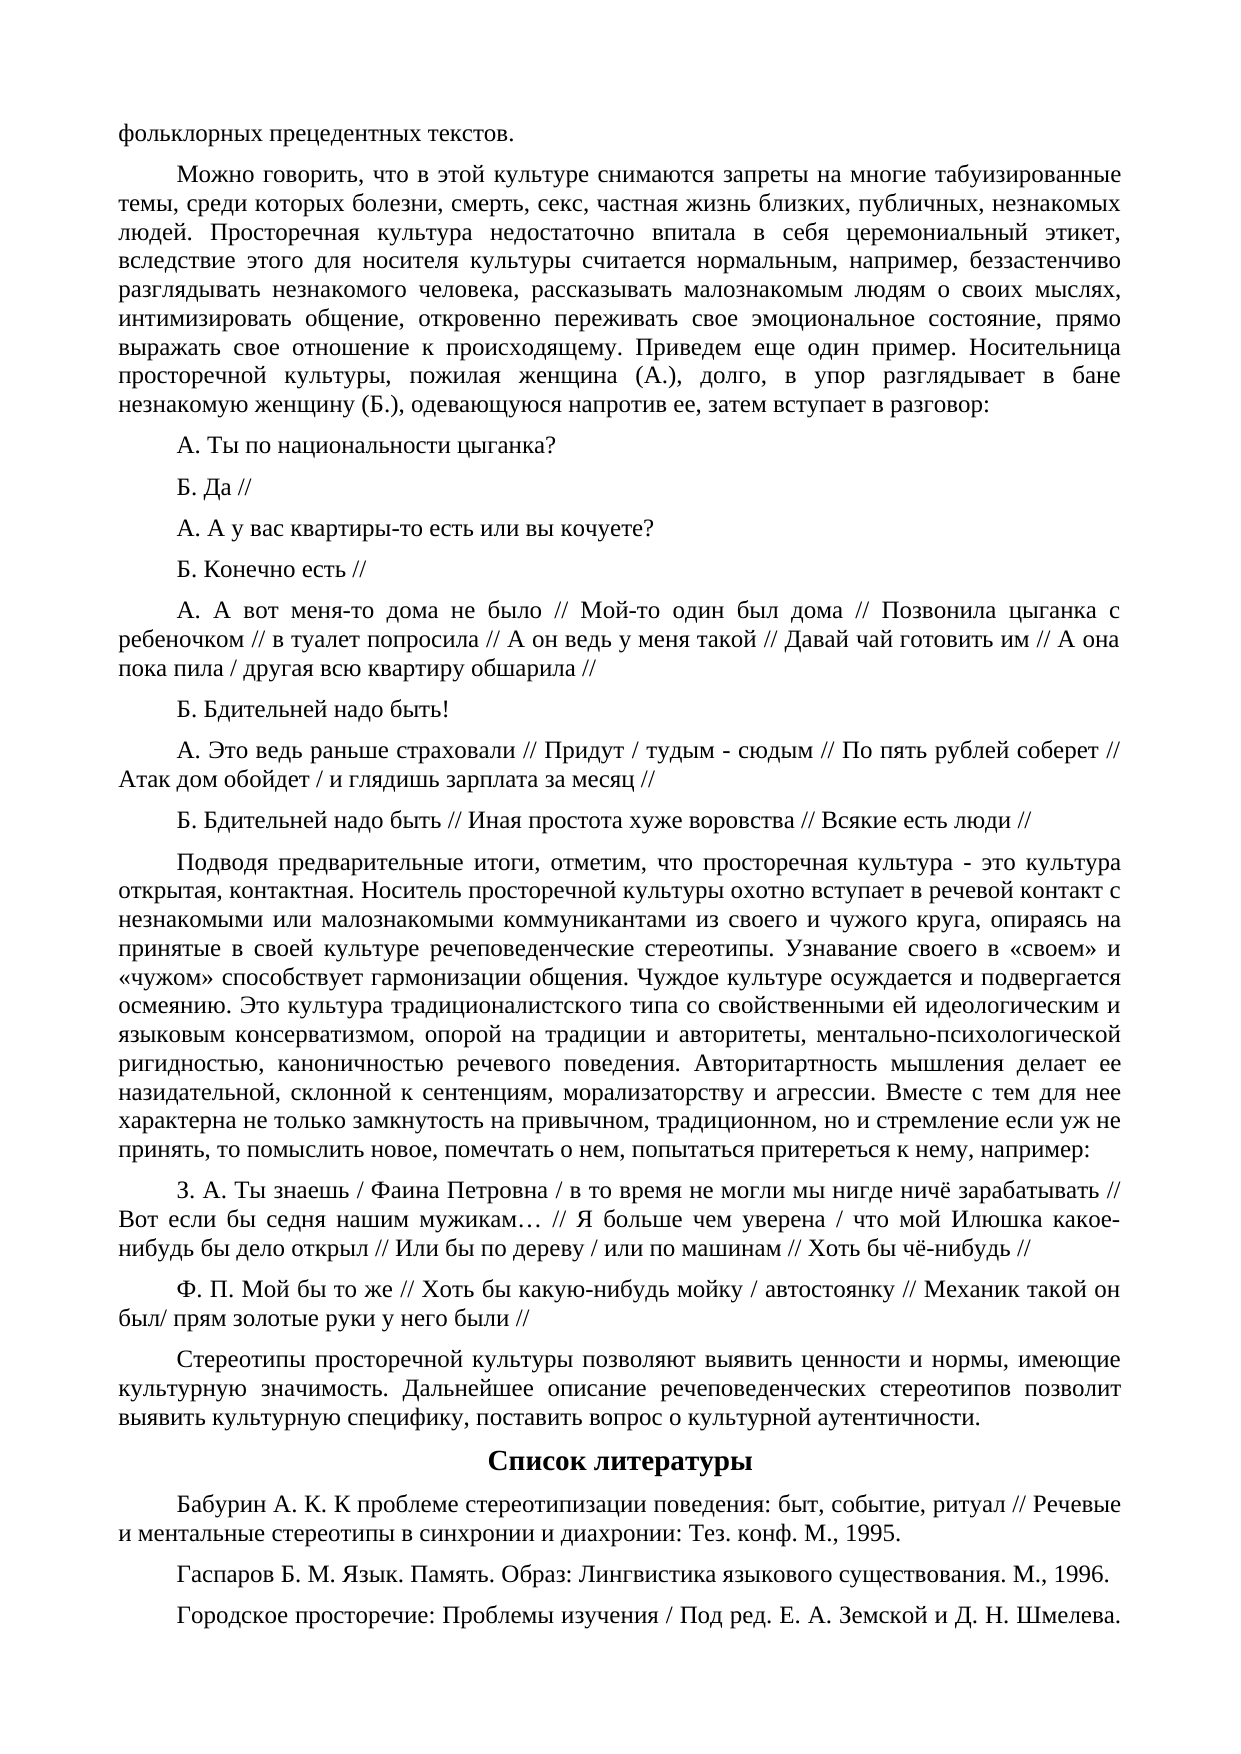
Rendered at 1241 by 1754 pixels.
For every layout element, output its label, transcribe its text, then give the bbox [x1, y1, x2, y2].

text З. А. Ты знаешь / Фаина Петровна / в то время не могли мы нигде ничё зарабатывать // Вот если бы седня нашим мужикам… // Я больше чем уверена / что мой Илюшка какое-нибудь бы дело открыл // Или бы по дереву / или по машинам // Хоть бы чё-нибудь // [118, 1176, 1122, 1262]
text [118, 118, 1122, 147]
text Ф. П. Мой бы то же // Хоть бы какую-нибудь мойку / автостоянку // Механик такой он был/ прям золотые руки у него были // [118, 1274, 1122, 1332]
text А. Ты по национальности цыганка? [118, 431, 1122, 459]
text А. А вот меня-то дома не было // Мой-то один был дома // Позвонила цыганка с ребеночком // в туалет попросила // А он ведь у меня такой // Давай чай готовить им // А она пока пила / другая всю квартиру обшарила // [118, 596, 1122, 682]
text Бабурин А. К. К проблеме стереотипизации поведения: быт, событие, ритуал // Речевые и ментальные стереотипы в синхронии и диахронии: Тез. конф. М., 1995. [118, 1489, 1122, 1547]
text Б. Бдительней надо быть! [118, 694, 1122, 723]
text Гаспаров Б. М. Язык. Память. Образ: Лингвистика языкового существования. М., 1996. [118, 1559, 1122, 1588]
text Список литературы [118, 1443, 1122, 1477]
text Можно говорить, что в этой культуре снимаются запреты на многие табуизированные темы, среди которых болезни, смерть, секс, частная жизнь близких, публичных, незнакомых людей. Просторечная культура недостаточно впитала в себя церемониальный этикет, вследствие этого для носителя культуры считается нормальным, например, беззастенчиво разглядывать незнакомого человека, рассказывать малознакомым людям о своих мыслях, интимизировать общение, откровенно переживать свое эмоциональное состояние, прямо выражать свое отношение к происходящему. Приведем еще один пример. Носительница просторечной культуры, пожилая женщина (А.), долго, в упор разглядывает в бане незнакомую женщину (Б.), одевающуюся напротив ее, затем вступает в разговор: [118, 159, 1122, 418]
text Б. Бдительней надо быть // Иная простота хуже воровства // Всякие есть люди // [118, 806, 1122, 834]
text А. А у вас квартиры-то есть или вы кочуете? [118, 513, 1122, 542]
text Б. Конечно есть // [118, 554, 1122, 583]
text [118, 1600, 1122, 1629]
text Стереотипы просторечной культуры позволяют выявить ценности и нормы, имеющие культурную значимость. Дальнейшее описание речеповеденческих стереотипов позволит выявить культурную специфику, поставить вопрос о культурной аутентичности. [118, 1344, 1122, 1431]
text А. Это ведь раньше страховали // Придут / тудым - сюдым // По пять рублей соберет // Атак дом обойдет / и глядишь зарплата за месяц // [118, 736, 1122, 793]
text Б. Да // [118, 472, 1122, 501]
text Подводя предварительные итоги, отметим, что просторечная культура - это культура открытая, контактная. Носитель просторечной культуры охотно вступает в речевой контакт с незнакомыми или малознакомыми коммуникантами из своего и чужого круга, опираясь на принятые в своей культуре речеповеденческие стереотипы. Узнавание своего в «своем» и «чужом» способствует гармонизации общения. Чуждое культуре осуждается и подвергается осмеянию. Это культура традиционалистского типа со свойственными ей идеологическим и языковым консерватизмом, опорой на традиции и авторитеты, ментально-психологической ригидностью, каноничностью речевого поведения. Авторитартность мышления делает ее назидательной, склонной к сентенциям, морализаторству и агрессии. Вместе с тем для нее характерна не только замкнутость на привычном, традиционном, но и стремление если уж не принять, то помыслить новое, помечтать о нем, попытаться притереться к нему, например: [118, 847, 1122, 1163]
